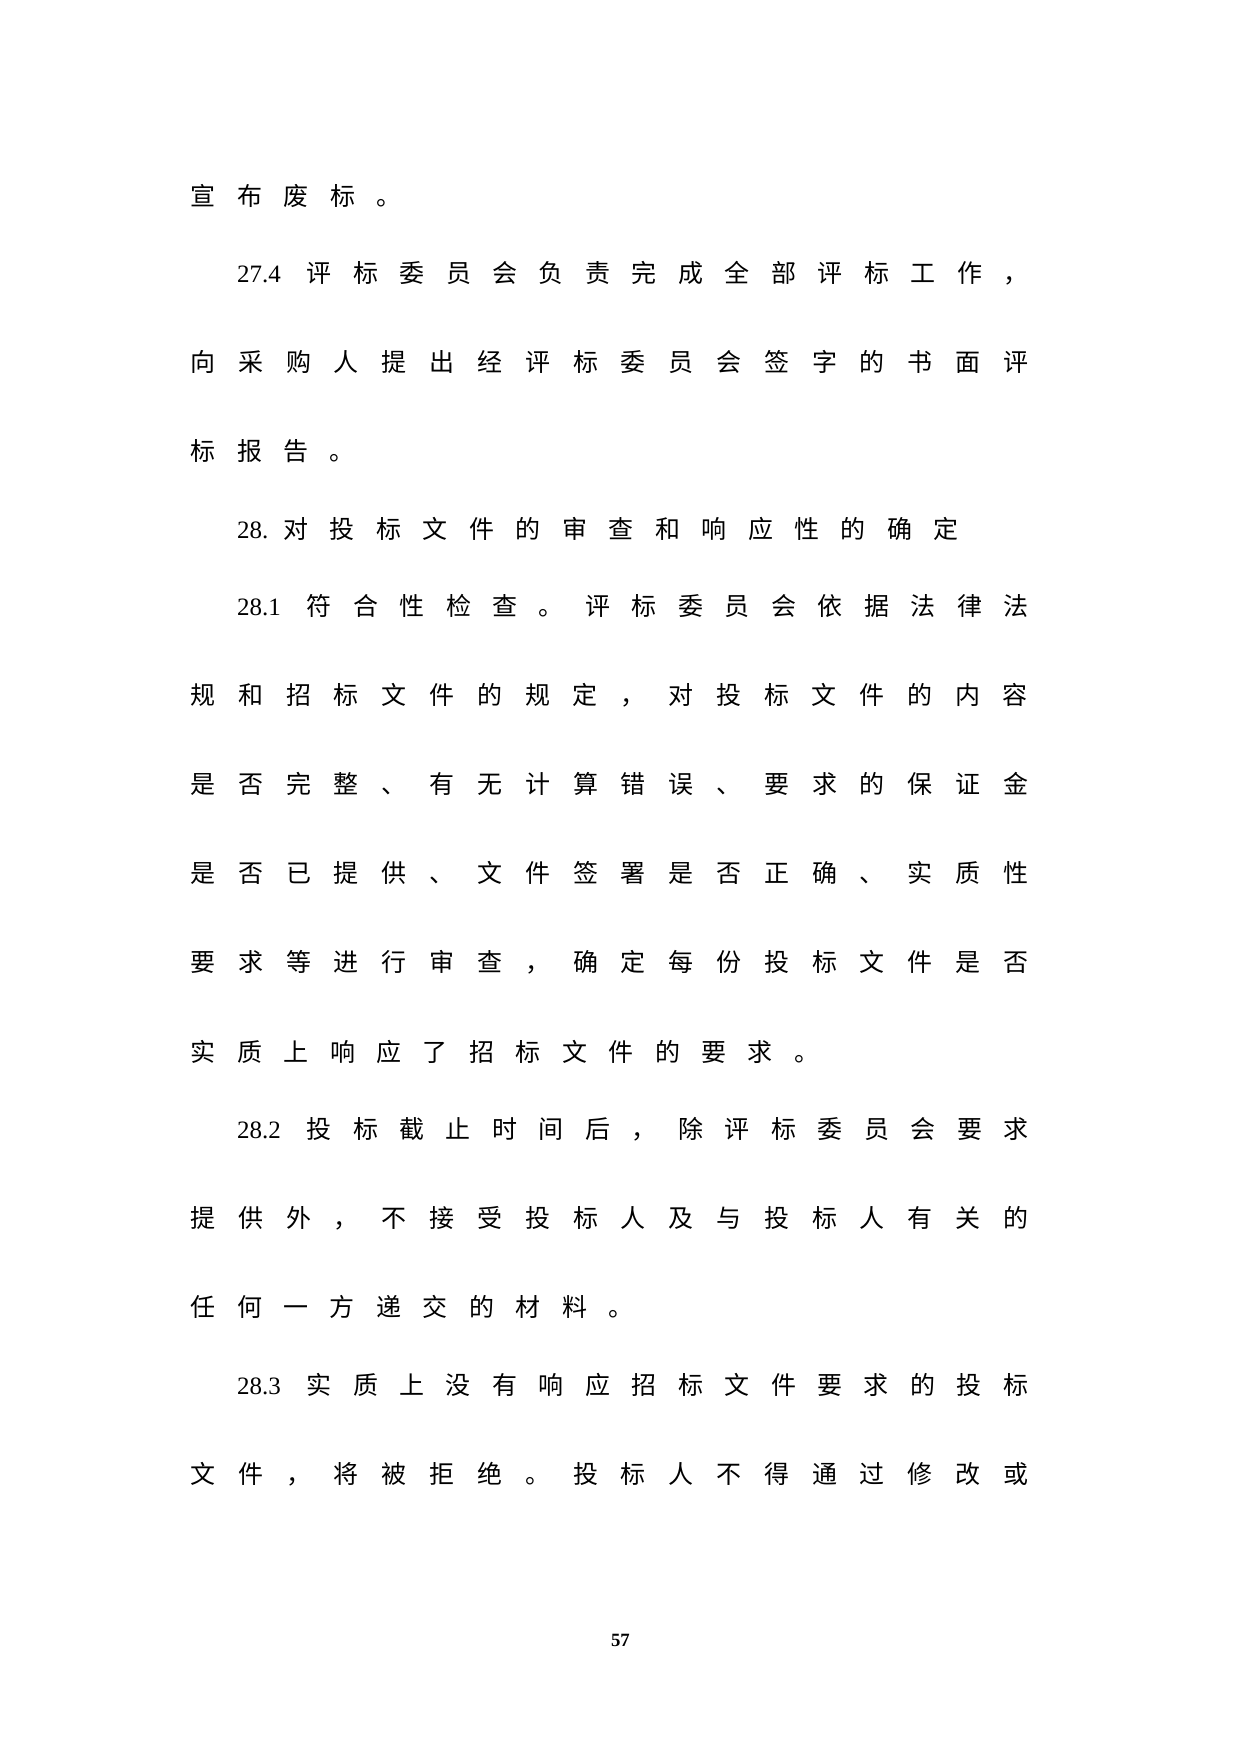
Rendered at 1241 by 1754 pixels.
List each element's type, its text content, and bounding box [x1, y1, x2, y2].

text 28.2 投标截止时间后，除评标委员会要求提供外，不接受投标人及与投标人有关的任何一方递交的材料。 [190, 1098, 1050, 1335]
text 28.1 符合性检查。评标委员会依据法律法规和招标文件的规定，对投标文件的内容是否完整、有无计算错误、要求的保证金是否已提供、文件签署是否正确、实质性要求等进行审查，确定每份投标文件是否实质上响应了招标文件的要求。 [190, 575, 1050, 1080]
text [190, 164, 1050, 224]
text 27.4 评标委员会负责完成全部评标工作，向采购人提出经评标委员会签字的书面评标报告。 [190, 242, 1050, 479]
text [190, 1353, 1050, 1502]
text 28. 对投标文件的审查和响应性的确定 [190, 498, 1050, 557]
